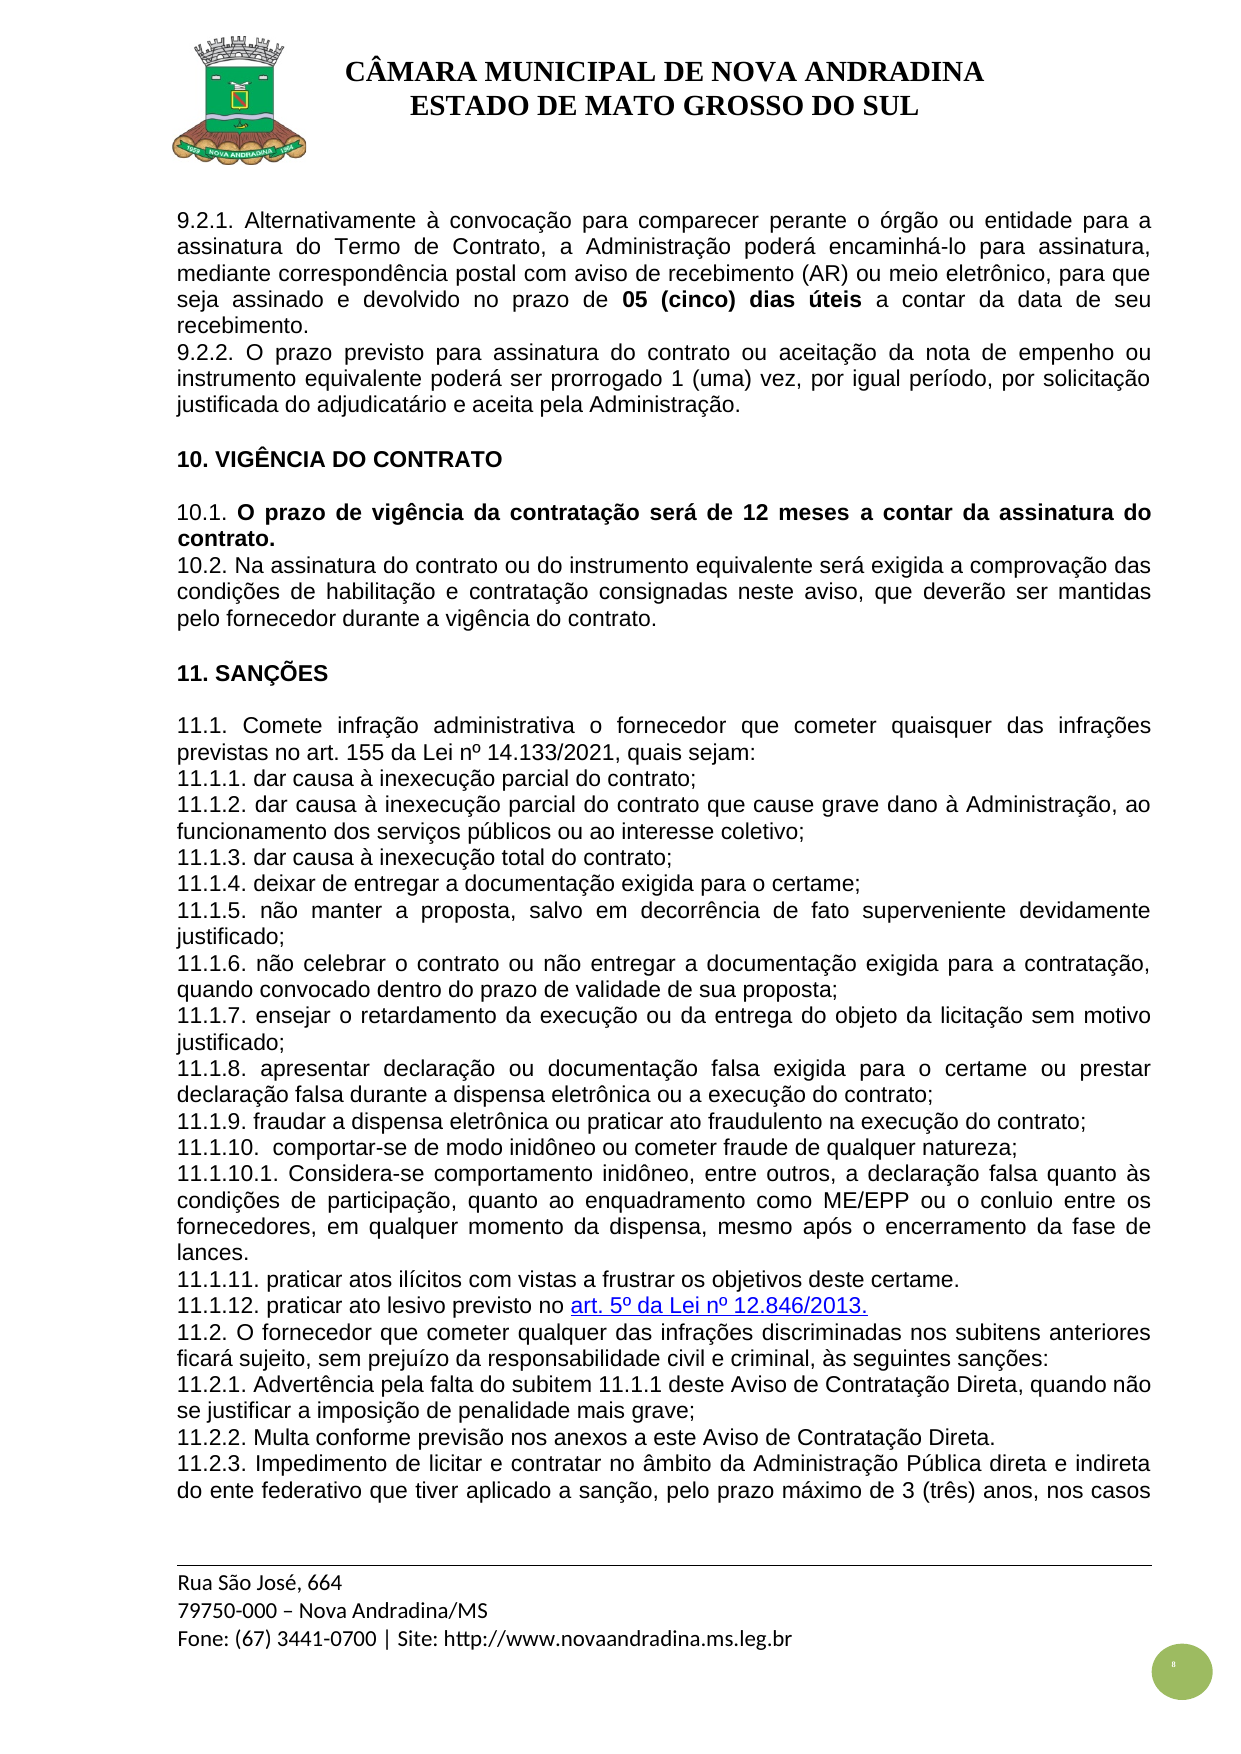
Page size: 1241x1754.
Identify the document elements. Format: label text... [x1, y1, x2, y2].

picture [172, 36, 307, 165]
text 11.1.7. ensejar o retardamento da execução ou da entrega do objeto da licitação sem motivo justificado; [177, 1002, 1152, 1055]
text 11.2. O fornecedor que cometer qualquer das infrações discriminadas nos subitens anteriores ficará sujeito, sem prejuízo da responsabilidade civil e criminal, às seguintes sanções: [177, 1318, 1152, 1371]
list 10.1. O prazo de vigência da contratação será de 12 meses a contar da assinatura do contrato. [176, 499, 1152, 552]
subtitle 10. VIGÊNCIA DO CONTRATO [177, 446, 1152, 473]
text 10.2. Na assinatura do contrato ou do instrumento equivalente será exigida a comprovação das condições de habilitação e contratação consignadas neste aviso, que deverão ser mantidas pelo fornecedor durante a vigência do contrato. [177, 552, 1152, 631]
text 11.1.2. dar causa à inexecução parcial do contrato que cause grave dano à Administração, ao funcionamento dos serviços públicos ou ao interesse coletivo; [177, 791, 1152, 844]
text 11.1.3. dar causa à inexecução total do contrato; [177, 844, 1152, 870]
text 11.2.1. Advertência pela falta do subitem 11.1.1 deste Aviso de Contratação Direta, quando não se justificar a imposição de penalidade mais grave; [177, 1371, 1152, 1424]
text 11.1. Comete infração administrativa o fornecedor que cometer quaisquer das infrações previstas no art. 155 da Lei nº 14.133/2021, quais sejam: [177, 712, 1152, 765]
text 11.1.12. praticar ato lesivo previsto no art. 5º da Lei nº 12.846/2013. [177, 1292, 1152, 1318]
text 11.1.5. não manter a proposta, salvo em decorrência de fato superveniente devidamente justificado; [177, 897, 1152, 949]
text 11.1.10.1. Considera-se comportamento inidôneo, entre outros, a declaração falsa quanto às condições de participação, quanto ao enquadramento como ME/EPP ou o conluio entre os fornecedores, em qualquer momento da dispensa, mesmo após o encerramento da fase de lances. [177, 1160, 1152, 1266]
text 11.2.2. Multa conforme previsão nos anexos a este Aviso de Contratação Direta. [177, 1424, 1152, 1450]
text 11.1.9. fraudar a dispensa eletrônica ou praticar ato fraudulento na execução do contrato; [177, 1108, 1152, 1134]
text 11.1.11. praticar atos ilícitos com vistas a frustrar os objetivos deste certame. [177, 1266, 1152, 1292]
text 9.2.2. O prazo previsto para assinatura do contrato ou aceitação da nota de empenho ou instrumento equivalente poderá ser prorrogado 1 (uma) vez, por igual período, por solicitação justificada do adjudicatário e aceita pela Administração. [177, 338, 1152, 418]
subtitle 11. SANÇÕES [177, 659, 1152, 686]
text 11.1.4. deixar de entregar a documentação exigida para o certame; [177, 870, 1152, 897]
text 9.2.1. Alternativamente à convocação para comparecer perante o órgão ou entidade para a assinatura do Termo de Contrato, a Administração poderá encaminhá-lo para assinatura, mediante correspondência postal com aviso de recebimento (AR) ou meio eletrônico, para que seja assinado e devolvido no prazo de 05 (cinco) dias úteis a contar da data de seu recebimento. [177, 207, 1152, 338]
text 11.1.6. não celebrar o contrato ou não entregar a documentação exigida para a contratação, quando convocado dentro do prazo de validade de sua proposta; [177, 949, 1152, 1002]
text 11.1.8. apresentar declaração ou documentação falsa exigida para o certame ou prestar declaração falsa durante a dispensa eletrônica ou a execução do contrato; [177, 1055, 1152, 1108]
text 11.1.1. dar causa à inexecução parcial do contrato; [177, 765, 1152, 791]
text 11.1.10. comportar-se de modo inidôneo ou cometer fraude de qualquer natureza; [177, 1134, 1152, 1160]
